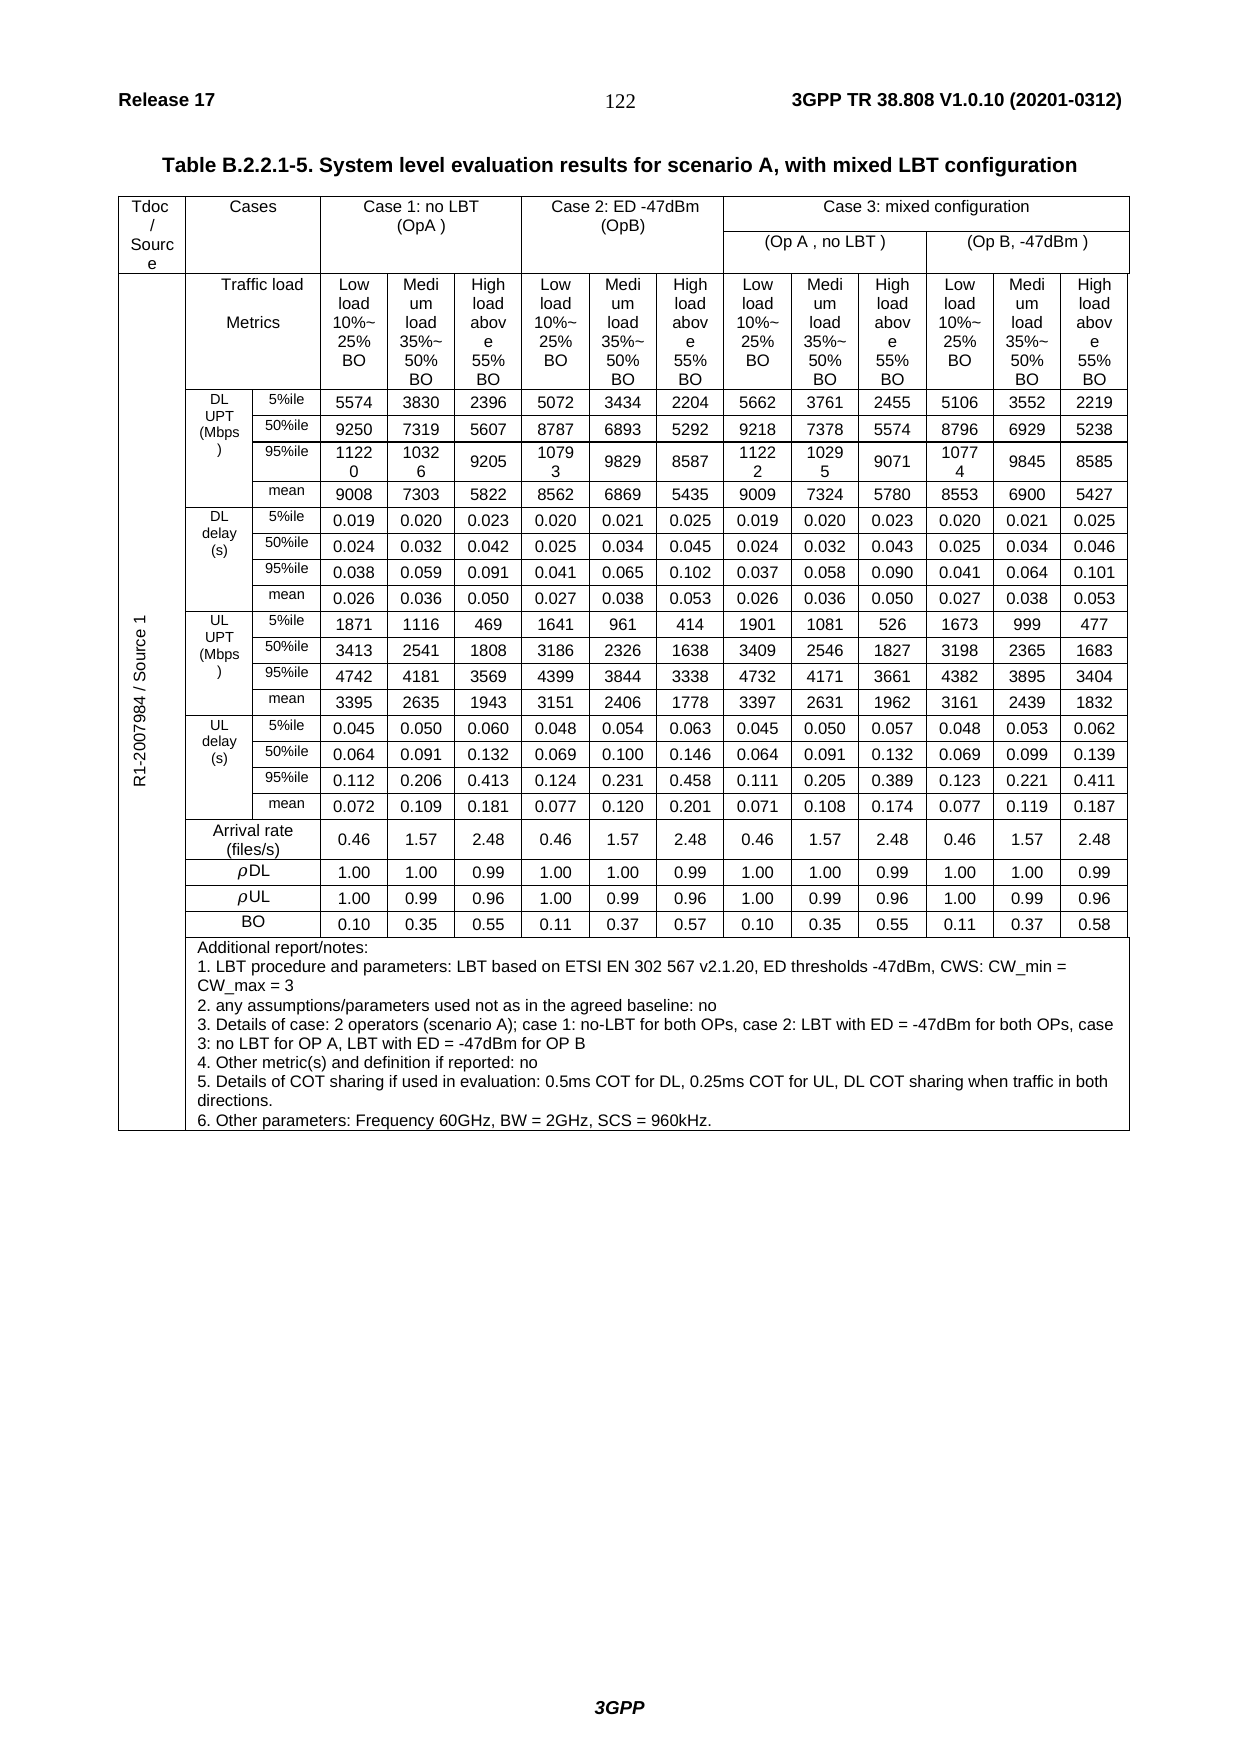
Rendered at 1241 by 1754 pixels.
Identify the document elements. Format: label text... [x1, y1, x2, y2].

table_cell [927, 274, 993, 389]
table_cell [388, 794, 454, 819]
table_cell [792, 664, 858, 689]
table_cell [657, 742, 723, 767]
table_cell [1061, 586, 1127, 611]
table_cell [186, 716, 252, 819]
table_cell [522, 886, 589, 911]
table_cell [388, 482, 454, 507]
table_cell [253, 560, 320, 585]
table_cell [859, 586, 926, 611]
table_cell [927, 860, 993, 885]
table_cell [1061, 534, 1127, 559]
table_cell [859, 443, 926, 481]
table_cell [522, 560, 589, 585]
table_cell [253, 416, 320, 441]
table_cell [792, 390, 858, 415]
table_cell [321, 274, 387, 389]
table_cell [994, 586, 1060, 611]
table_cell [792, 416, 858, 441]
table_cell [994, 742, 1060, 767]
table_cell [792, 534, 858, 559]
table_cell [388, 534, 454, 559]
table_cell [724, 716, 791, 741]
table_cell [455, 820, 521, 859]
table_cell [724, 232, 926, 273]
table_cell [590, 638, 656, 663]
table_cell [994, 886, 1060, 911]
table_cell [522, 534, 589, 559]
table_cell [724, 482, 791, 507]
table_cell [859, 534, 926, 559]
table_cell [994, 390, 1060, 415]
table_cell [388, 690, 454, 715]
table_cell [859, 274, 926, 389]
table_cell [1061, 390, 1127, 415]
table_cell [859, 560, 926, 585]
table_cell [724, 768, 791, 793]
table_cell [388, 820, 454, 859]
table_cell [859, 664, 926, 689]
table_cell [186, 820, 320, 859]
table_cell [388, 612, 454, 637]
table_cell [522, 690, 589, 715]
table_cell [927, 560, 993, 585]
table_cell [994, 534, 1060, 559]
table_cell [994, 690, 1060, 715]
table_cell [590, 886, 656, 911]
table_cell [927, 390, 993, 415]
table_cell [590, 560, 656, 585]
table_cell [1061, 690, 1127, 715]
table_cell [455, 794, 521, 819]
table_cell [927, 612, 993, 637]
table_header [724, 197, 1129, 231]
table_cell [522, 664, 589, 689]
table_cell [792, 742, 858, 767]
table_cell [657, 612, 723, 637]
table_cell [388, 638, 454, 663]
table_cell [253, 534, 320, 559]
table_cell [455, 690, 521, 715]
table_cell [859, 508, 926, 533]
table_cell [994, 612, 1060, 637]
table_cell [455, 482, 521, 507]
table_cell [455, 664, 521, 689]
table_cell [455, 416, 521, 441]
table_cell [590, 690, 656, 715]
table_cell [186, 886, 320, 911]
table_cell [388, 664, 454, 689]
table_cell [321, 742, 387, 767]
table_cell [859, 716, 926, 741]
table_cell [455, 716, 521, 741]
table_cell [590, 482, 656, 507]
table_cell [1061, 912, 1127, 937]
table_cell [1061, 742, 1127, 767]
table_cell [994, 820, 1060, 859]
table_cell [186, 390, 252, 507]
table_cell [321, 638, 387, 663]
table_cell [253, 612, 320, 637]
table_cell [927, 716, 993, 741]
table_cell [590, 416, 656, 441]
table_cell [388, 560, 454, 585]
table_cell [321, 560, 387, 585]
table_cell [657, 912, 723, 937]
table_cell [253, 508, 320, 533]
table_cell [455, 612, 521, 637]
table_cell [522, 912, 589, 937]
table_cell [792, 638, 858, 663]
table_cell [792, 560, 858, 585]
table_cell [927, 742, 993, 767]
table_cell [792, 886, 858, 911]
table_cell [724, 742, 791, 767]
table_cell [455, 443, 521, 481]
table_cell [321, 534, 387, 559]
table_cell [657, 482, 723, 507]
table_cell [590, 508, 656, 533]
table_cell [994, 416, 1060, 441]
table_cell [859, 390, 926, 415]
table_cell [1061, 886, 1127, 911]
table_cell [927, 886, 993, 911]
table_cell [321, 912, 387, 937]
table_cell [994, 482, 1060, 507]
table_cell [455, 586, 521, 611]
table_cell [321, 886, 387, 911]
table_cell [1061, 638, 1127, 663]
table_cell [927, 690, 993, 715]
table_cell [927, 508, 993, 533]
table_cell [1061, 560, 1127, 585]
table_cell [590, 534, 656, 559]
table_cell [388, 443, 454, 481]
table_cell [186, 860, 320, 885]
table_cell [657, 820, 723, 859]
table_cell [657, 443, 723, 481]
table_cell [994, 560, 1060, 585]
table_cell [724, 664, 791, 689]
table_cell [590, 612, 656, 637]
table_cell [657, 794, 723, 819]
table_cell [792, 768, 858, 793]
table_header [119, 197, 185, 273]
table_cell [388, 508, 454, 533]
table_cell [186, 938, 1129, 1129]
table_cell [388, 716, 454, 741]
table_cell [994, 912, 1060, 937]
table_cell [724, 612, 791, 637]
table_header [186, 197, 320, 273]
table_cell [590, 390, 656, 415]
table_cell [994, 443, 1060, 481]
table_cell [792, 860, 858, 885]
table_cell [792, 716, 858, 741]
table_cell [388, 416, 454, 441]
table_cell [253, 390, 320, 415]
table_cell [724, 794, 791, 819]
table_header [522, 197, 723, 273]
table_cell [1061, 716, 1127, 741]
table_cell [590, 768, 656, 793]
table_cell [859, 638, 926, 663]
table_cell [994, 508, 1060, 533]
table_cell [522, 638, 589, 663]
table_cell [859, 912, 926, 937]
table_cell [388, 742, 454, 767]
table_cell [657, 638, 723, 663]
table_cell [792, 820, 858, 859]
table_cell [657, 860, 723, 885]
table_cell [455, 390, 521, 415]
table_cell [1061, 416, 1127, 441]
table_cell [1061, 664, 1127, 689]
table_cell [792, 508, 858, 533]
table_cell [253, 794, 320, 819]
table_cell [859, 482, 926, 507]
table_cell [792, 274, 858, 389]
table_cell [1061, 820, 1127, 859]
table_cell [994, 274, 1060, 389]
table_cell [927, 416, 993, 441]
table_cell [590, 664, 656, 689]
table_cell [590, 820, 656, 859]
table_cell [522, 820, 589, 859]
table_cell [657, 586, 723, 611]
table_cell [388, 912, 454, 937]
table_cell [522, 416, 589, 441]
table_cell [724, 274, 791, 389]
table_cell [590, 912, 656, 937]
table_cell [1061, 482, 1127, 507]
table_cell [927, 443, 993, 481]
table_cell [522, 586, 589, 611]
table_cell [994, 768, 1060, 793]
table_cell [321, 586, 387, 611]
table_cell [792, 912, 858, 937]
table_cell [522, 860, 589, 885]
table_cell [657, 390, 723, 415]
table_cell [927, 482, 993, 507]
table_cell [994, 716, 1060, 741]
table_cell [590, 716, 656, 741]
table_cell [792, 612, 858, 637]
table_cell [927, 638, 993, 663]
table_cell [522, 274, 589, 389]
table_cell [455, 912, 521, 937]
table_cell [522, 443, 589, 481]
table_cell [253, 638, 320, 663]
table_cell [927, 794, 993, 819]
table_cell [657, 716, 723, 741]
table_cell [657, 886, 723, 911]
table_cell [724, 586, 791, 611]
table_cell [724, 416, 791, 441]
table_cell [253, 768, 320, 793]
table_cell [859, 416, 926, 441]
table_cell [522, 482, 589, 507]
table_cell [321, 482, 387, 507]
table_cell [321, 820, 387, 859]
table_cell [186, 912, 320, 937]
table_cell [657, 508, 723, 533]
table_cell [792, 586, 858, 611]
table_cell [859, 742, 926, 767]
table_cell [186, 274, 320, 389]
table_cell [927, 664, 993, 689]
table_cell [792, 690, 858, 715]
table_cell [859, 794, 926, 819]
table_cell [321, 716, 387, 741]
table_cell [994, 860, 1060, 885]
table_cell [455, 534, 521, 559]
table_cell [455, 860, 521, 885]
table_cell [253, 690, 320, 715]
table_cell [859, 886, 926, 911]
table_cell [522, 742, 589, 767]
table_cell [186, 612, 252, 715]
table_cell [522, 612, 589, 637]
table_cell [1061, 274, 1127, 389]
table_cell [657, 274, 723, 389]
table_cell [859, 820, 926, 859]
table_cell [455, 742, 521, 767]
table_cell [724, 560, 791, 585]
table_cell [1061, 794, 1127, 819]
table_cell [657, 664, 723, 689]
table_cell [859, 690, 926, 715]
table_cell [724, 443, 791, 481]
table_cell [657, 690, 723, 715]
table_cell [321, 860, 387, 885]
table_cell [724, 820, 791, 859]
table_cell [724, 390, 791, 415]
text Table B.2.2.1-5. System level evaluation results for scenario A, with mixed LBT configuration [118, 153, 1122, 177]
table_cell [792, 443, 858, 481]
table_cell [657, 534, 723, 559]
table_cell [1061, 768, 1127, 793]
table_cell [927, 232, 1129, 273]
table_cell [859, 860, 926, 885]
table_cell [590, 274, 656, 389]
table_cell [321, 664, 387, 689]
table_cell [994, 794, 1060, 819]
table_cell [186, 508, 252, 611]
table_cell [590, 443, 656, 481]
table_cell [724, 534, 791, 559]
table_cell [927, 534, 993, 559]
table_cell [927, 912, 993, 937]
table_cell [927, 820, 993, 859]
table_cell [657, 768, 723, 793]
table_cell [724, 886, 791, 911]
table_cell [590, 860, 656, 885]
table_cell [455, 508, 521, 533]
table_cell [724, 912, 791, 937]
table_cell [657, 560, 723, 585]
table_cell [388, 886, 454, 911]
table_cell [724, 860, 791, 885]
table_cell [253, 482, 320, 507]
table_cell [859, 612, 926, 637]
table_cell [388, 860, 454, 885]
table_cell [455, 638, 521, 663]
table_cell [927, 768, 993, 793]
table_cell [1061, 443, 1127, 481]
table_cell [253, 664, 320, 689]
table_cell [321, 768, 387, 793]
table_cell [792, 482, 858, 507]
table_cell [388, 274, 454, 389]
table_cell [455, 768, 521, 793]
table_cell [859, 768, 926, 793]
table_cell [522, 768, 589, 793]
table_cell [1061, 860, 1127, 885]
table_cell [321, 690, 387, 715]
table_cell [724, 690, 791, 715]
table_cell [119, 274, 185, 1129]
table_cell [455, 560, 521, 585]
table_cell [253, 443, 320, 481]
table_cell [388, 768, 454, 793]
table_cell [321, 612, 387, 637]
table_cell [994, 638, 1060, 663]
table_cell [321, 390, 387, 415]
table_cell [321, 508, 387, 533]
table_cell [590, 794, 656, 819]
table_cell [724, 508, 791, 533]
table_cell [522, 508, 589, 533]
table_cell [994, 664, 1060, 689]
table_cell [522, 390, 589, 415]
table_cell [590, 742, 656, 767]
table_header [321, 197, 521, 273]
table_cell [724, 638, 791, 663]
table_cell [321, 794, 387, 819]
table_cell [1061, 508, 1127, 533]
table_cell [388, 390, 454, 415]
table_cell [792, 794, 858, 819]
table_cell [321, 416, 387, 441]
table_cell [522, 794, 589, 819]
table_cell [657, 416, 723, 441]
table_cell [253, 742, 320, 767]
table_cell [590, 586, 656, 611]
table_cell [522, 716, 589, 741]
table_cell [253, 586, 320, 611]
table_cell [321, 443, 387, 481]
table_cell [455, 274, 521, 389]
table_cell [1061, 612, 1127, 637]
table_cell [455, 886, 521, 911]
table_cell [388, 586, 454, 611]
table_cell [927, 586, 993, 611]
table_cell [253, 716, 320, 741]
